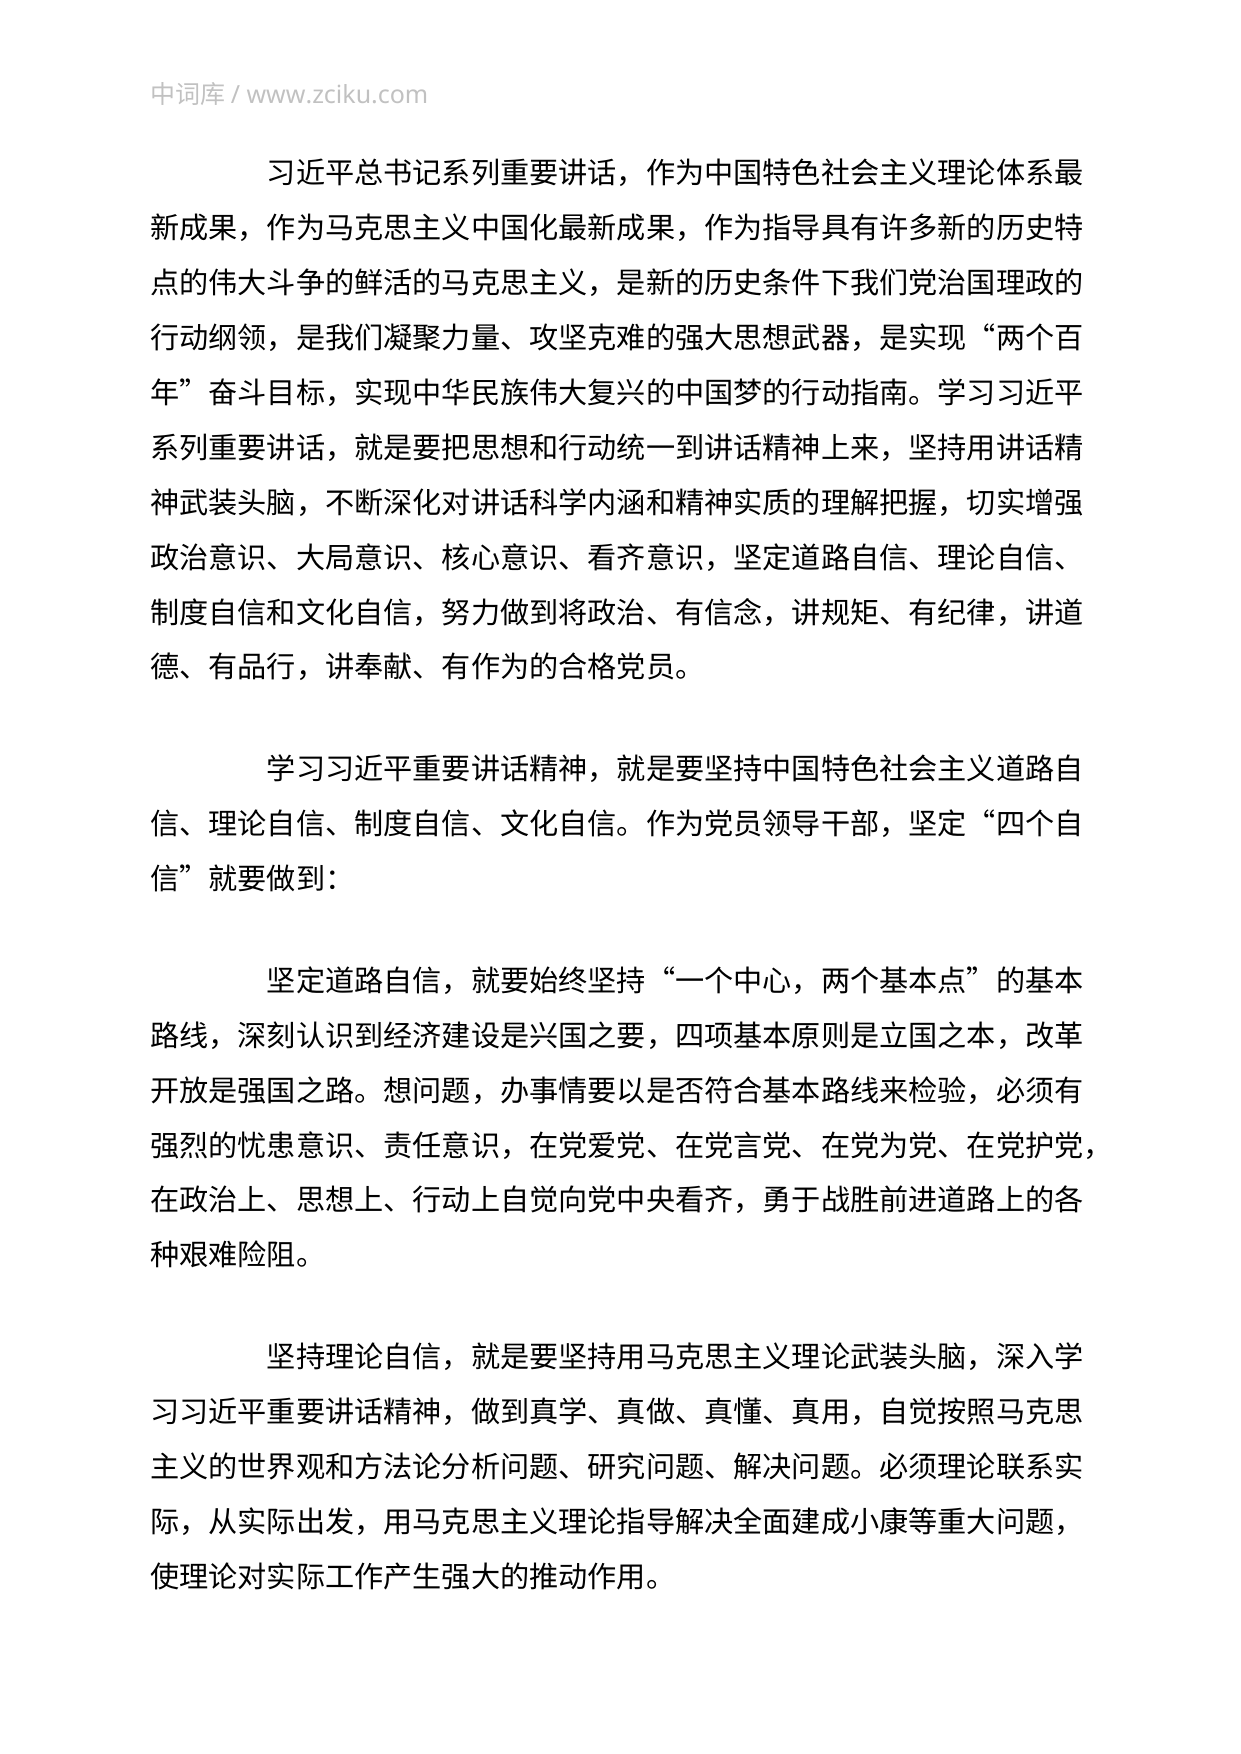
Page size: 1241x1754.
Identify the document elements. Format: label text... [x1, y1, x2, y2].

text 坚持理论自信，就是要坚持用马克思主义理论武装头脑，深入学习习近平重要讲话精神，做到真学、真做、真懂、真用，自觉按照马克思主义的世界观和方法论分析问题、研究问题、解决问题。必须理论联系实际，从实际出发，用马克思主义理论指导解决全面建成小康等重大问题，使理论对实际工作产生强大的推动作用。 [150, 1334, 1090, 1596]
text 坚定道路自信，就要始终坚持“一个中心，两个基本点”的基本路线，深刻认识到经济建设是兴国之要，四项基本原则是立国之本，改革开放是强国之路。想问题，办事情要以是否符合基本路线来检验，必须有强烈的忧患意识、责任意识，在党爱党、在党言党、在党为党、在党护党，在政治上、思想上、行动上自觉向党中央看齐，勇于战胜前进道路上的各种艰难险阻。 [150, 957, 1090, 1274]
text 习近平总书记系列重要讲话，作为中国特色社会主义理论体系最新成果，作为马克思主义中国化最新成果，作为指导具有许多新的历史特点的伟大斗争的鲜活的马克思主义，是新的历史条件下我们党治国理政的行动纲领，是我们凝聚力量、攻坚克难的强大思想武器，是实现“两个百年”奋斗目标，实现中华民族伟大复兴的中国梦的行动指南。学习习近平系列重要讲话，就是要把思想和行动统一到讲话精神上来，坚持用讲话精神武装头脑，不断深化对讲话科学内涵和精神实质的理解把握，切实增强政治意识、大局意识、核心意识、看齐意识，坚定道路自信、理论自信、制度自信和文化自信，努力做到将政治、有信念，讲规矩、有纪律，讲道德、有品行，讲奉献、有作为的合格党员。 [150, 150, 1090, 686]
text 学习习近平重要讲话精神，就是要坚持中国特色社会主义道路自信、理论自信、制度自信、文化自信。作为党员领导干部，坚定“四个自信”就要做到： [150, 746, 1090, 898]
